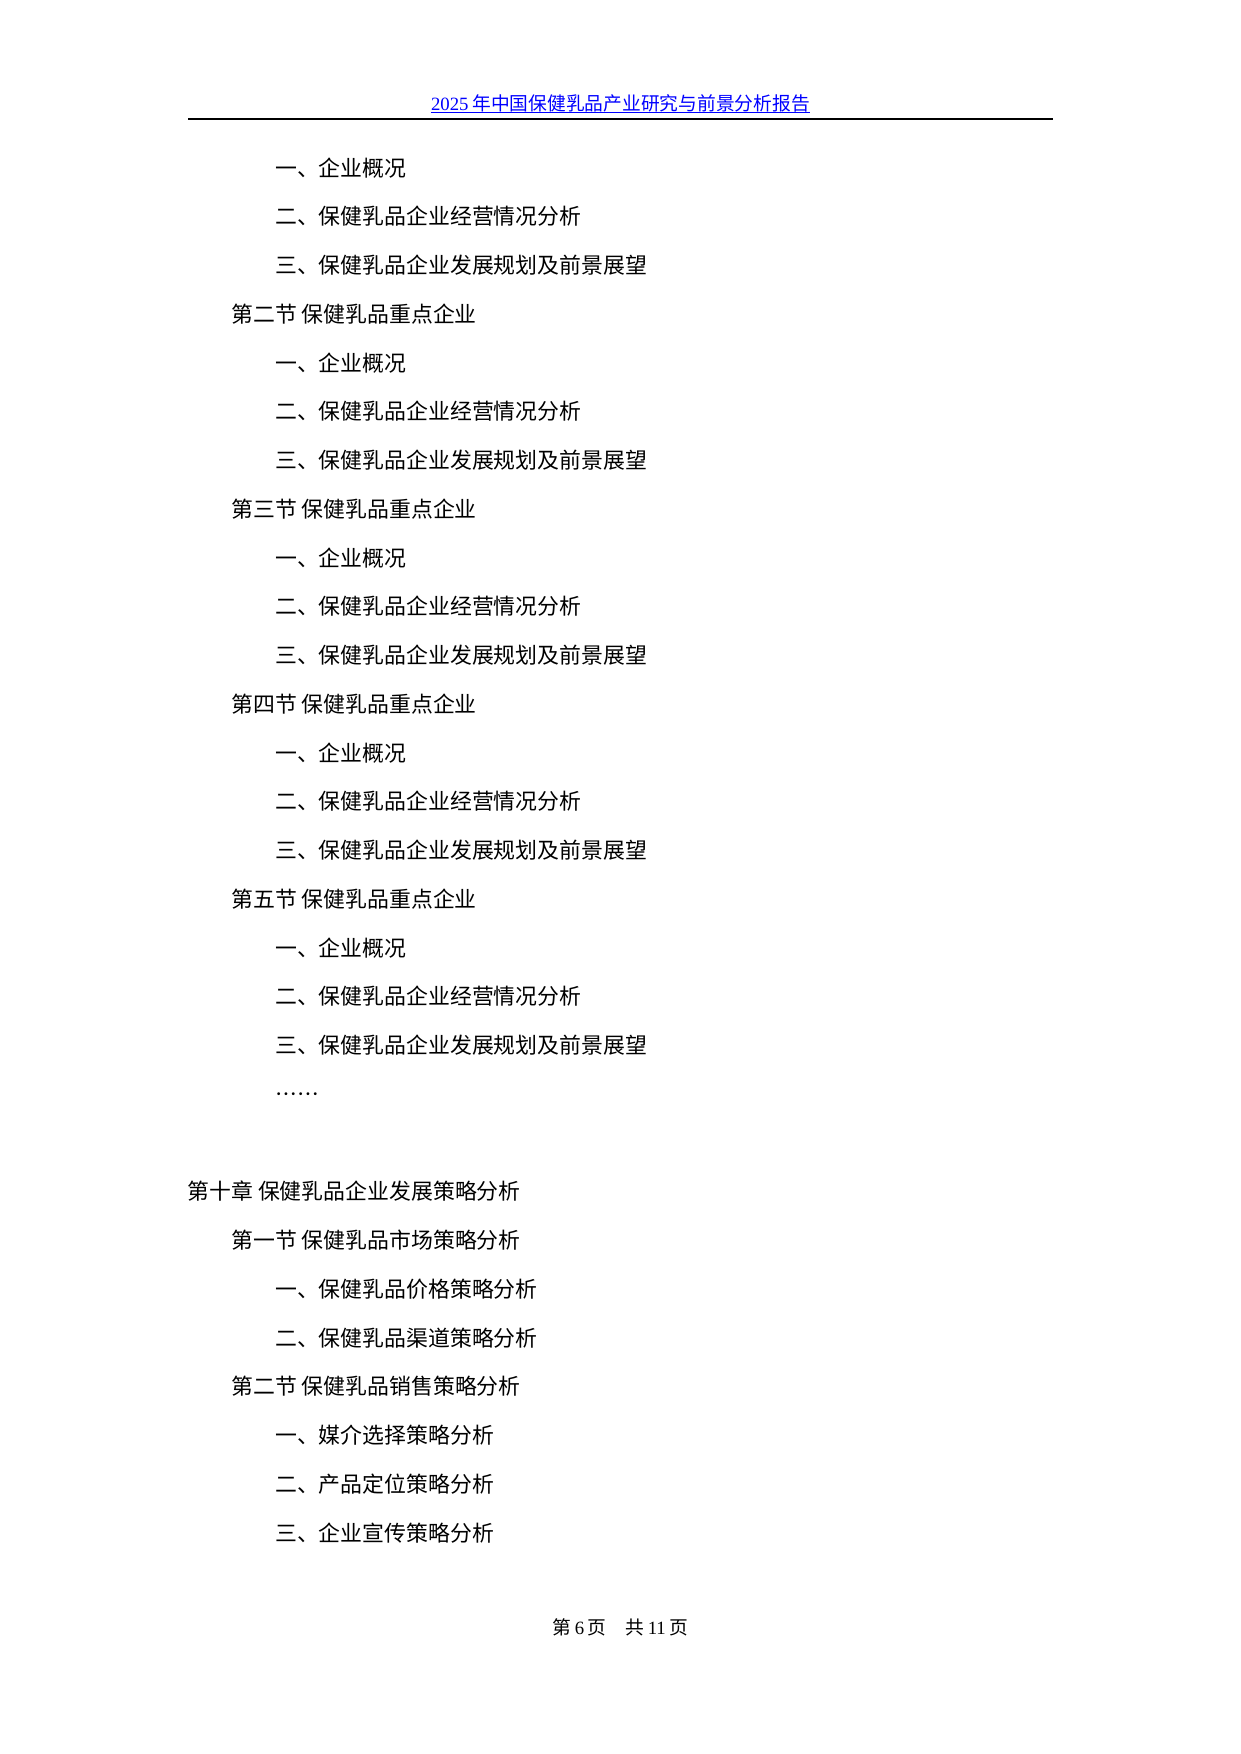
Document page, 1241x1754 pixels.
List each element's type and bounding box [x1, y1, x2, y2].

text [187, 150, 1053, 1548]
